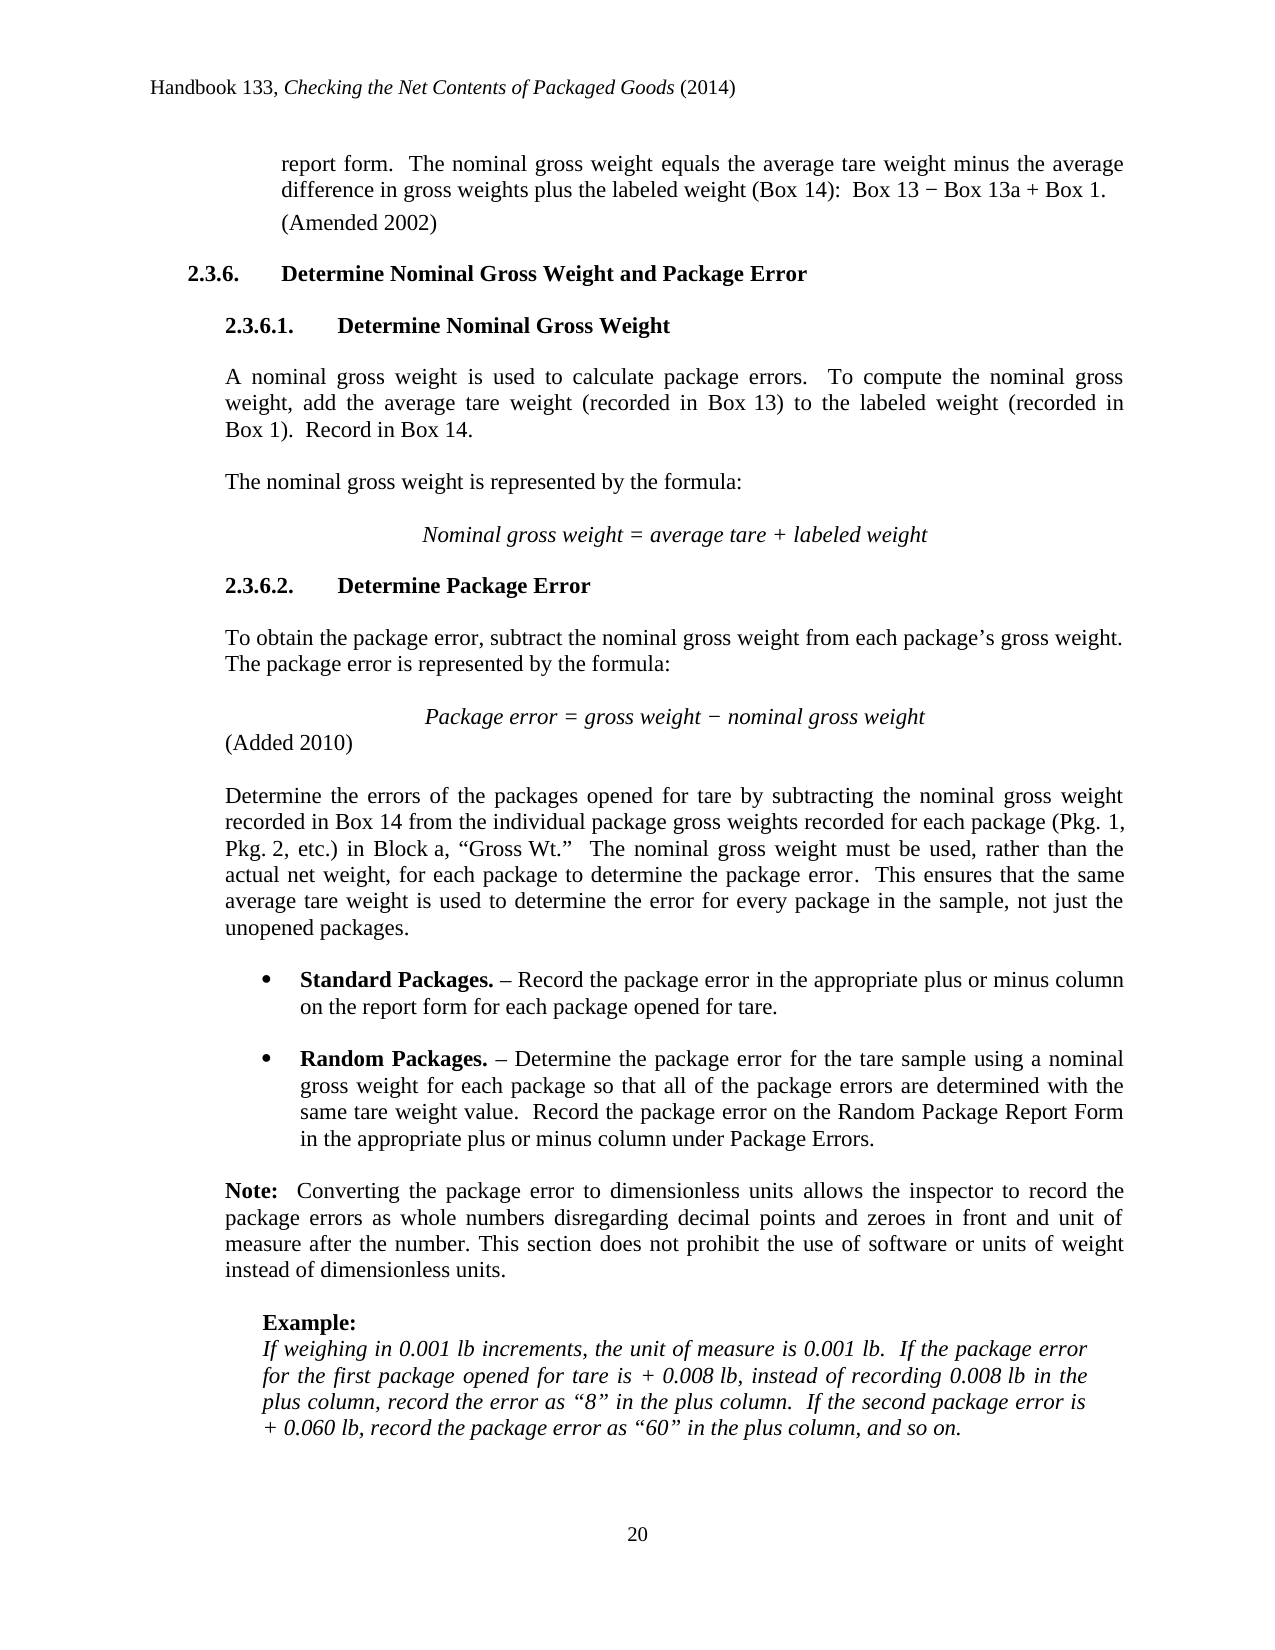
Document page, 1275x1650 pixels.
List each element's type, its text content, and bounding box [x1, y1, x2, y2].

text Determine the errors of the packages opened for tare by subtracting the nominal gross weight recorded in Box 14 from the individual package gross weights recorded for each package (Pkg. 1, Pkg. 2, etc.) in Block a, “Gross Wt.” The nominal gross weight must be used, rather than the actual net weight, for each package to determine the package error. This ensures that the same average tare weight is used to determine the error for every package in the sample, not just the unopened packages. [225, 782, 1125, 940]
list Random Packages. – Determine the package error for the tare sample using a nominal gross weight for each package so that all of the package errors are determined with the same tare weight value. Record the package error on the Random Package Report Form in the appropriate plus or minus column under Package Errors. [262, 1046, 1125, 1151]
text A nominal gross weight is used to calculate package errors. To compute the nominal gross weight, add the average tare weight (recorded in Box 13) to the labeled weight (recorded in Box 1). Record in Box 14. [225, 363, 1125, 442]
text 2.3.6.2. Determine Package Error [225, 572, 1125, 599]
text 2.3.6. Determine Nominal Gross Weight and Package Error [187, 260, 1125, 287]
text report form. The nominal gross weight equals the average tare weight minus the average difference in gross weights plus the labeled weight (Box 14): Box 13 − Box 13a + Box 1. [281, 150, 1125, 203]
list Standard Packages. – Record the package error in the appropriate plus or minus column on the report form for each package opened for tare. [262, 966, 1125, 1019]
text (Amended 2002) [281, 209, 1125, 235]
text If weighing in 0.001 lb increments, the unit of measure is 0.001 lb. If the package error for the first package opened for tare is + 0.008 lb, instead of recording 0.008 lb in the plus column, record the error as “8” in the plus column. If the second package error is + 0.060 lb, record the package error as “60” in the plus column, and so on. [262, 1335, 1087, 1441]
text Package error = gross weight − nominal gross weight [225, 703, 1125, 729]
text (Added 2010) [225, 729, 1125, 756]
text The nominal gross weight is represented by the formula: [225, 468, 1125, 495]
text Note: Converting the package error to dimensionless units allows the inspector to record the package errors as whole numbers disregarding decimal points and zeroes in front and unit of measure after the number. This section does not prohibit the use of software or units of weight instead of dimensionless units. [225, 1177, 1125, 1283]
text To obtain the package error, subtract the nominal gross weight from each package’s gross weight. The package error is represented by the formula: [225, 624, 1125, 677]
text Example: [262, 1309, 1087, 1335]
text 2.3.6.1. Determine Nominal Gross Weight [225, 312, 1125, 338]
text Nominal gross weight = average tare + labeled weight [225, 521, 1125, 547]
